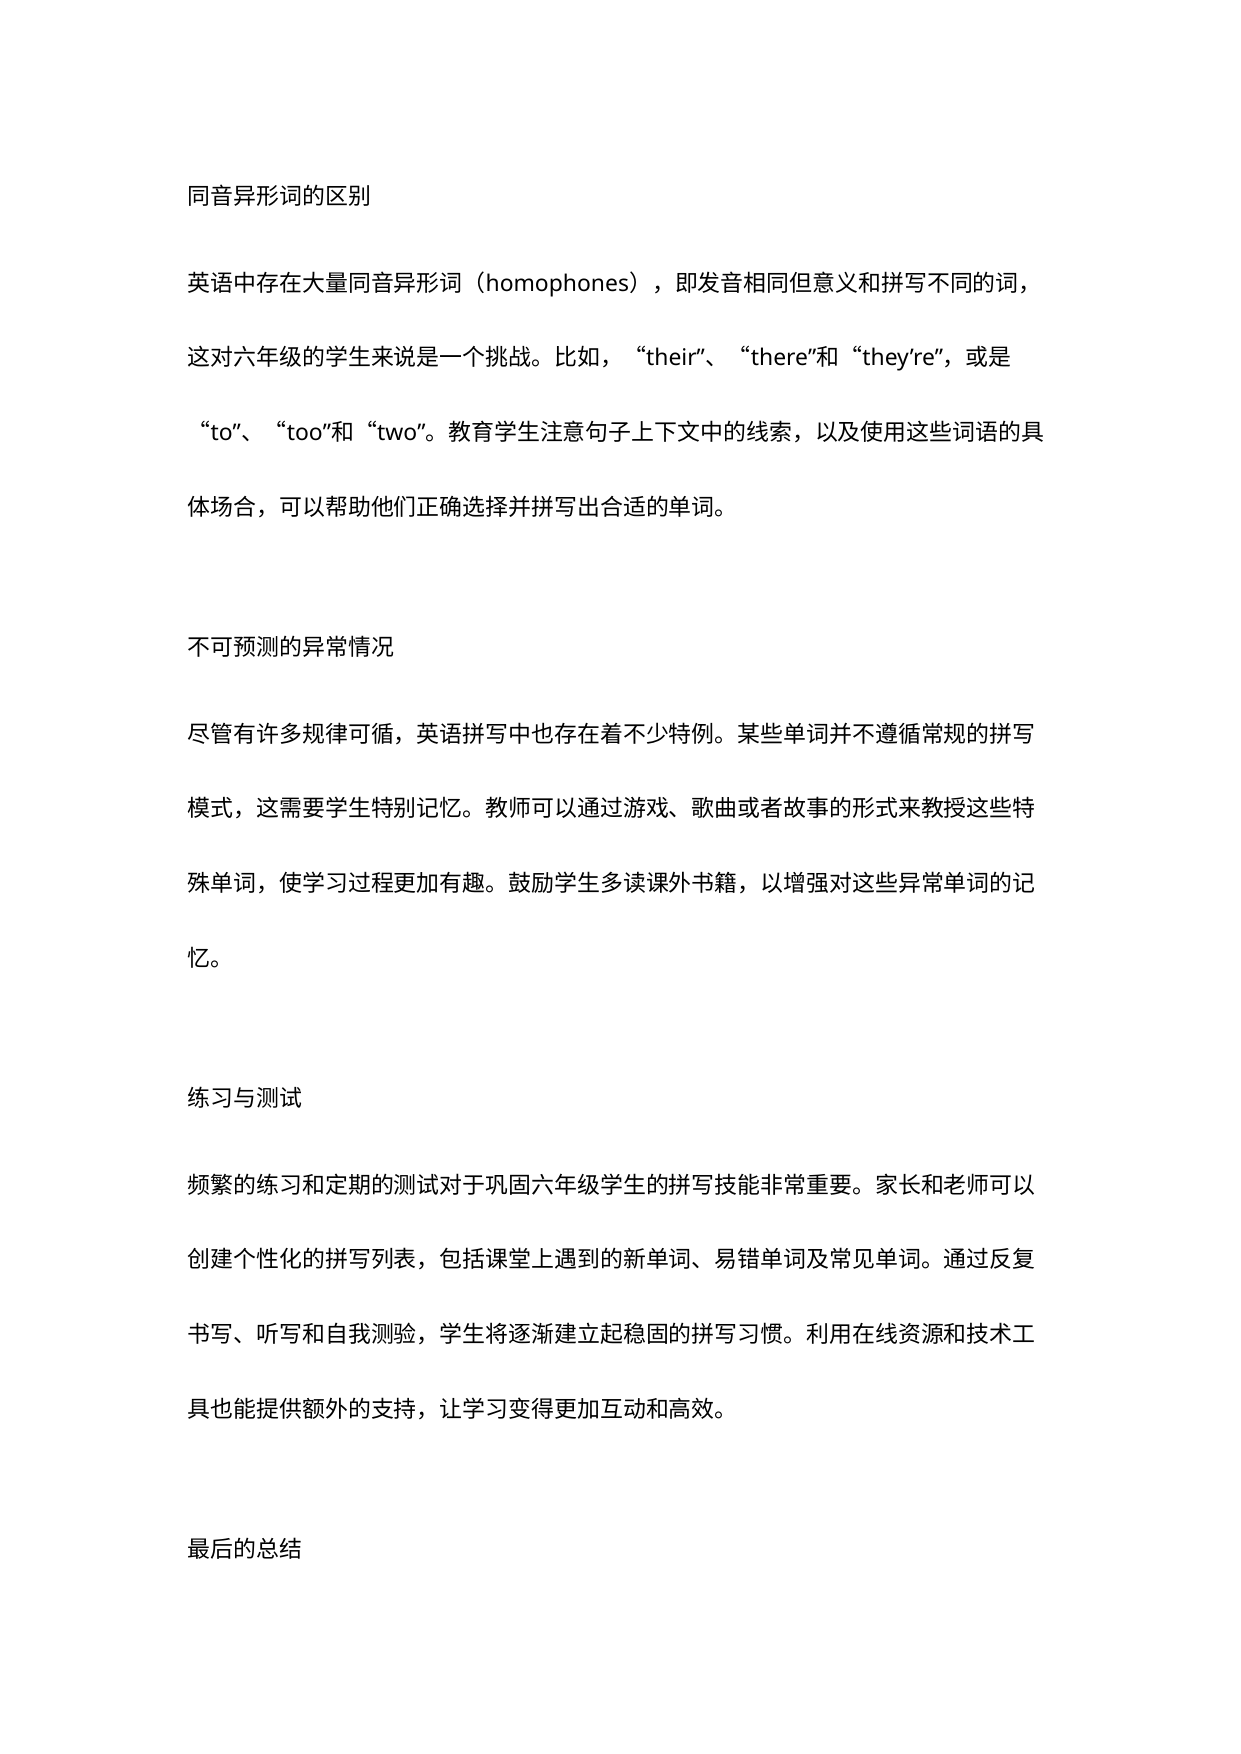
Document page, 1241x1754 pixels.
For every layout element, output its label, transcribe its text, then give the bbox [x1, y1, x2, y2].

text 英语中存在大量同音异形词（homophones），即发音相同但意义和拼写不同的词，这对六年级的学生来说是一个挑战。比如，“their”、“there”和“they’re”，或是“to”、“too”和“two”。教育学生注意句子上下文中的线索，以及使用这些词语的具体场合，可以帮助他们正确选择并拼写出合适的单词。 [187, 248, 1053, 538]
text 同音异形词的区别 [187, 162, 1053, 227]
text 不可预测的异常情况 [187, 613, 1053, 678]
text 练习与测试 [187, 1064, 1053, 1129]
text 频繁的练习和定期的测试对于巩固六年级学生的拼写技能非常重要。家长和老师可以创建个性化的拼写列表，包括课堂上遇到的新单词、易错单词及常见单词。通过反复书写、听写和自我测验，学生将逐渐建立起稳固的拼写习惯。利用在线资源和技术工具也能提供额外的支持，让学习变得更加互动和高效。 [187, 1151, 1053, 1440]
text 最后的总结 [187, 1515, 1053, 1580]
text 尽管有许多规律可循，英语拼写中也存在着不少特例。某些单词并不遵循常规的拼写模式，这需要学生特别记忆。教师可以通过游戏、歌曲或者故事的形式来教授这些特殊单词，使学习过程更加有趣。鼓励学生多读课外书籍，以增强对这些异常单词的记忆。 [187, 699, 1053, 989]
